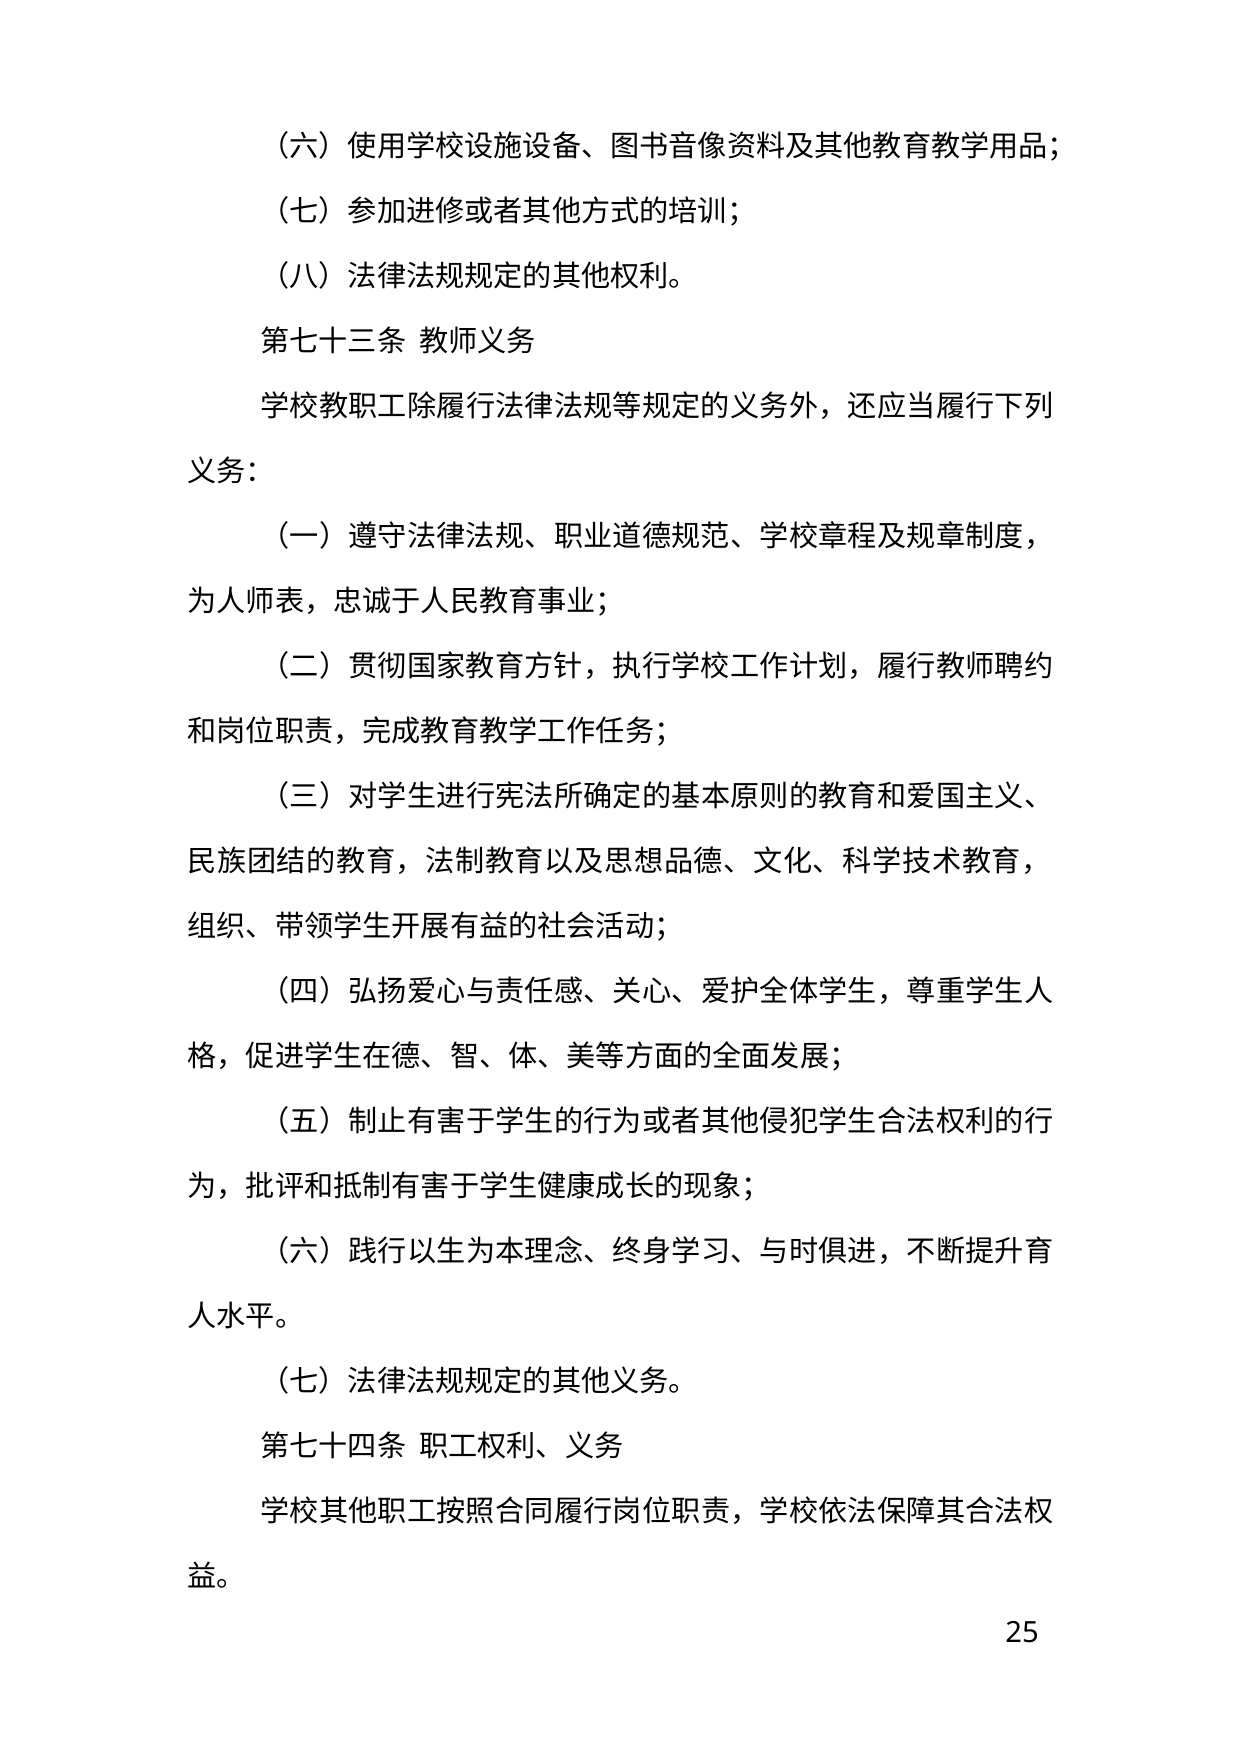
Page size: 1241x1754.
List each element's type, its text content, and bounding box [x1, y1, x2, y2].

text （七）参加进修或者其他方式的培训； [187, 176, 1053, 241]
text 学校教职工除履行法律法规等规定的义务外，还应当履行下列义务： [187, 371, 1053, 501]
text （五）制止有害于学生的行为或者其他侵犯学生合法权利的行为，批评和抵制有害于学生健康成长的现象； [187, 1086, 1053, 1216]
text （二）贯彻国家教育方针，执行学校工作计划，履行教师聘约和岗位职责，完成教育教学工作任务； [187, 631, 1053, 761]
text 第七十四条 职工权利、义务 [187, 1411, 1053, 1476]
text （一）遵守法律法规、职业道德规范、学校章程及规章制度，为人师表，忠诚于人民教育事业； [187, 501, 1053, 631]
text 第七十三条 教师义务 [187, 306, 1053, 371]
text （四）弘扬爱心与责任感、关心、爱护全体学生，尊重学生人格，促进学生在德、智、体、美等方面的全面发展； [187, 956, 1053, 1086]
text （七）法律法规规定的其他义务。 [187, 1346, 1053, 1411]
text （八）法律法规规定的其他权利。 [187, 241, 1053, 306]
text 学校其他职工按照合同履行岗位职责，学校依法保障其合法权益。 [187, 1476, 1053, 1606]
text （六）使用学校设施设备、图书音像资料及其他教育教学用品； [187, 111, 1053, 176]
text （三）对学生进行宪法所确定的基本原则的教育和爱国主义、民族团结的教育，法制教育以及思想品德、文化、科学技术教育，组织、带领学生开展有益的社会活动； [187, 761, 1053, 956]
text （六）践行以生为本理念、终身学习、与时俱进，不断提升育人水平。 [187, 1216, 1053, 1346]
